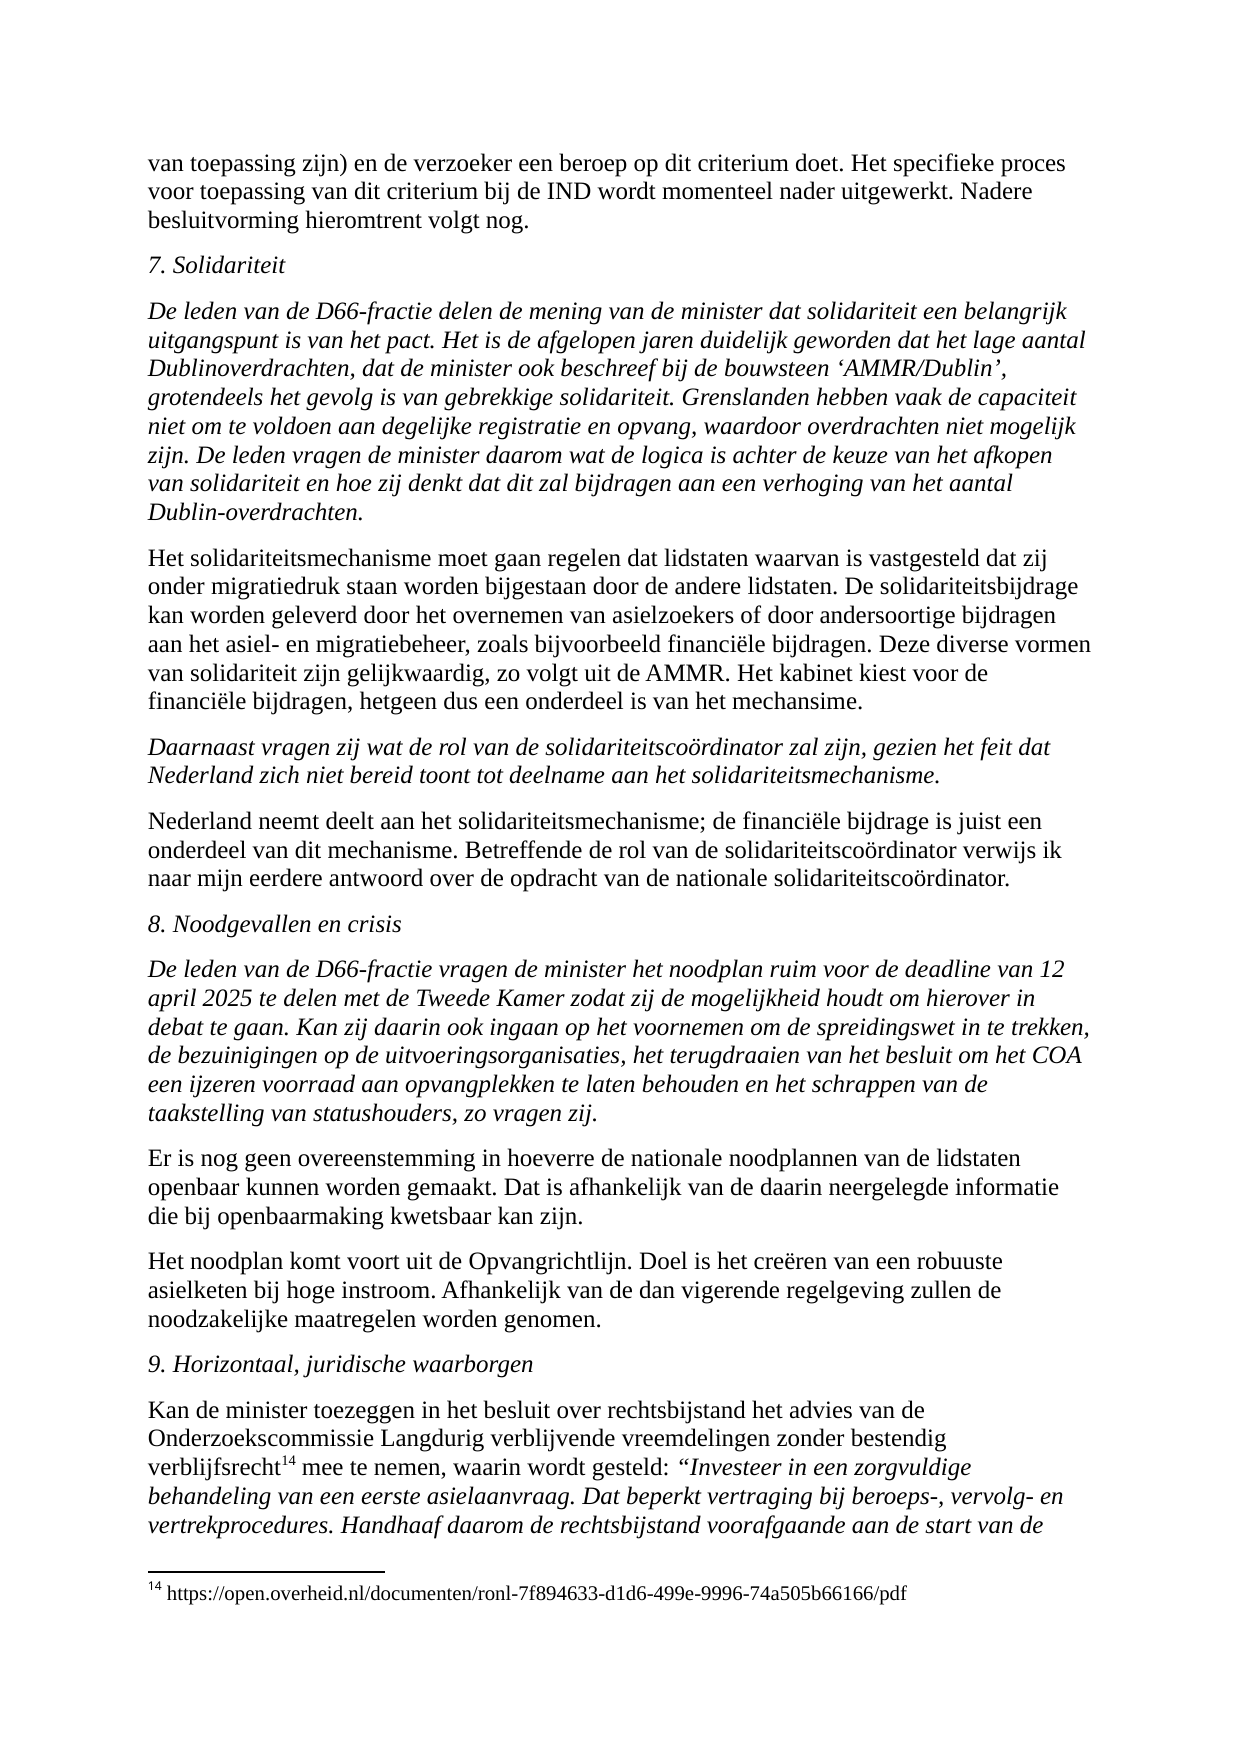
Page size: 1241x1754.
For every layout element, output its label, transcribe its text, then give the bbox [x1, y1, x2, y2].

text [148, 148, 1093, 234]
text Nederland neemt deelt aan het solidariteitsmechanisme; de financiële bijdrage is juist een onderdeel van dit mechanisme. Betreffende de rol van de solidariteitscoördinator verwijs ik naar mijn eerdere antwoord over de opdracht van de nationale solidariteitscoördinator. [148, 806, 1093, 892]
text Het solidariteitsmechanisme moet gaan regelen dat lidstaten waarvan is vastgesteld dat zij onder migratiedruk staan worden bijgestaan door de andere lidstaten. De solidariteitsbijdrage kan worden geleverd door het overnemen van asielzoekers of door andersoortige bijdragen aan het asiel- en migratiebeheer, zoals bijvoorbeeld financiële bijdragen. Deze diverse vormen van solidariteit zijn gelijkwaardig, zo volgt uit de AMMR. Het kabinet kiest voor de financiële bijdragen, hetgeen dus een onderdeel is van het mechansime. [148, 543, 1093, 715]
text 7. Solidariteit [148, 251, 1093, 279]
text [148, 1395, 1093, 1538]
text 8. Noodgevallen en crisis [148, 909, 1093, 938]
text Daarnaast vragen zij wat de rol van de solidariteitscoördinator zal zijn, gezien het feit dat Nederland zich niet bereid toont tot deelname aan het solidariteitsmechanisme. [148, 732, 1093, 789]
text Er is nog geen overeenstemming in hoeverre de nationale noodplannen van de lidstaten openbaar kunnen worden gemaakt. Dat is afhankelijk van de daarin neergelegde informatie die bij openbaarmaking kwetsbaar kan zijn. [148, 1143, 1093, 1230]
text De leden van de D66-fractie vragen de minister het noodplan ruim voor de deadline van 12 april 2025 te delen met de Tweede Kamer zodat zij de mogelijkheid houdt om hierover in debat te gaan. Kan zij daarin ook ingaan op het voornemen om de spreidingswet in te trekken, de bezuinigingen op de uitvoeringsorganisaties, het terugdraaien van het besluit om het COA een ijzeren voorraad aan opvangplekken te laten behouden en het schrappen van de taakstelling van statushouders, zo vragen zij. [148, 954, 1093, 1127]
text De leden van de D66-fractie delen de mening van de minister dat solidariteit een belangrijk uitgangspunt is van het pact. Het is de afgelopen jaren duidelijk geworden dat het lage aantal Dublinoverdrachten, dat de minister ook beschreef bij de bouwsteen ‘AMMR/Dublin’, grotendeels het gevolg is van gebrekkige solidariteit. Grenslanden hebben vaak de capaciteit niet om te voldoen aan degelijke registratie en opvang, waardoor overdrachten niet mogelijk zijn. De leden vragen de minister daarom wat de logica is achter de keuze van het afkopen van solidariteit en hoe zij denkt dat dit zal bijdragen aan een verhoging van het aantal Dublin-overdrachten. [148, 296, 1093, 526]
text 9. Horizontaal, juridische waarborgen [148, 1349, 1093, 1378]
text Het noodplan komt voort uit de Opvangrichtlijn. Doel is het creëren van een robuuste asielketen bij hoge instroom. Afhankelijk van de dan vigerende regelgeving zullen de noodzakelijke maatregelen worden genomen. [148, 1246, 1093, 1333]
